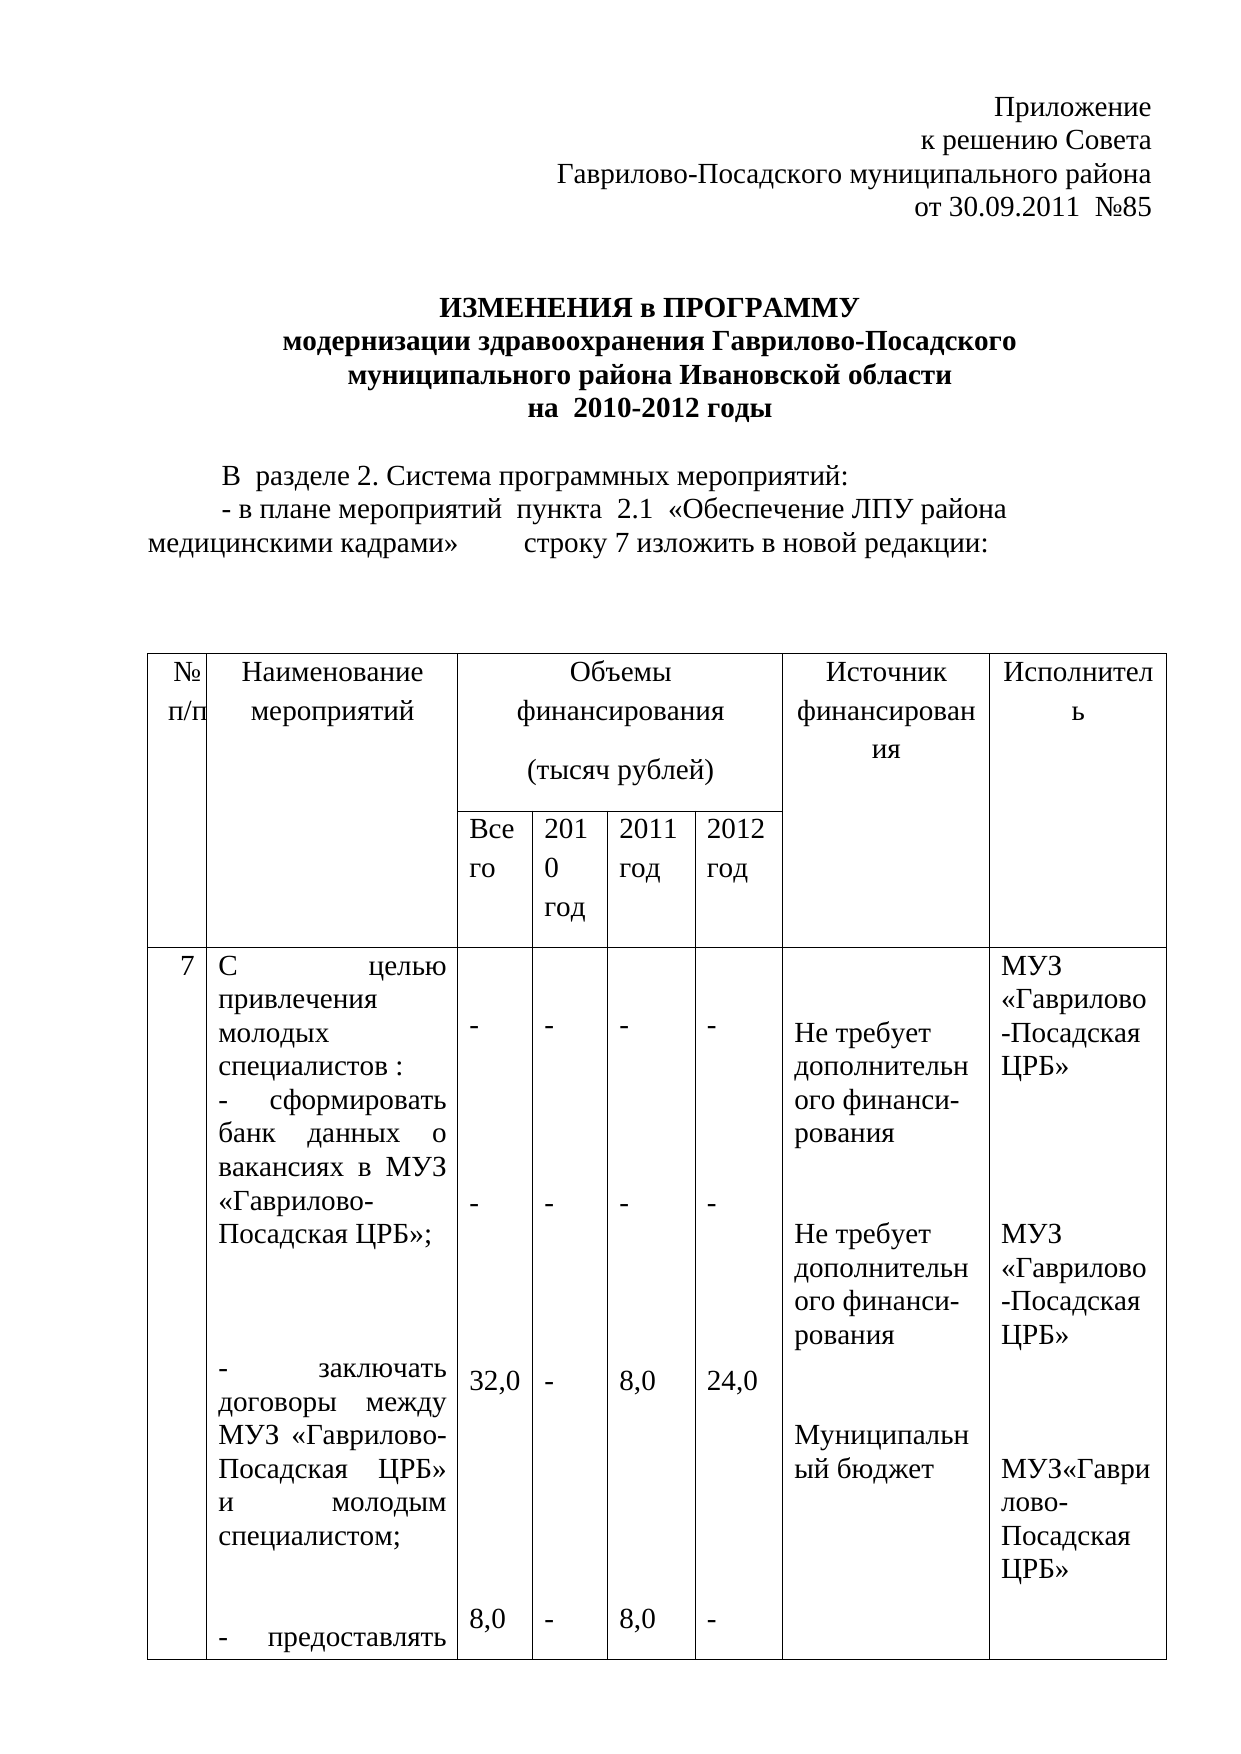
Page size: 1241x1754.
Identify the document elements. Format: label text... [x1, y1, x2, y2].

text к решению Совета [148, 122, 1152, 156]
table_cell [458, 948, 532, 1659]
text Гаврилово-Посадского муниципального района [148, 156, 1152, 189]
text модернизации здравоохранения Гаврилово-Посадского [148, 323, 1152, 357]
table_cell Всего [458, 812, 532, 947]
table_cell 2012 год [696, 812, 782, 947]
text В разделе 2. Система программных мероприятий: [148, 458, 1152, 491]
text - в плане мероприятий пункта 2.1 «Обеспечение ЛПУ района медицинскими кадрами» строку 7 изложить в новой редакции: [148, 491, 1152, 558]
text муниципального района Ивановской области [148, 357, 1152, 391]
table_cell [696, 948, 782, 1659]
text на 2010-2012 годы [148, 391, 1152, 424]
text Приложение [148, 89, 1152, 122]
text от 30.09.2011 №85 [148, 189, 1152, 223]
table_cell 2010 год [533, 812, 607, 947]
table_cell - - 8,0 8,0 6,0 - - [608, 948, 695, 1659]
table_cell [783, 948, 989, 1659]
table_cell - - - - - - - [533, 948, 607, 1659]
table_header Наименование мероприятий [207, 654, 457, 947]
table_header Исполнитель [990, 654, 1166, 947]
text ИЗМЕНЕНИЯ в ПРОГРАММУ [148, 290, 1152, 323]
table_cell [990, 948, 1166, 1659]
table_header № п/п [148, 654, 206, 947]
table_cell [207, 948, 457, 1659]
table_cell 7 [148, 948, 206, 1659]
table_cell 2011 год [608, 812, 695, 947]
table_header Объемы финансирования (тысяч рублей) [458, 654, 782, 811]
table_header Источник финансирования [783, 654, 989, 947]
